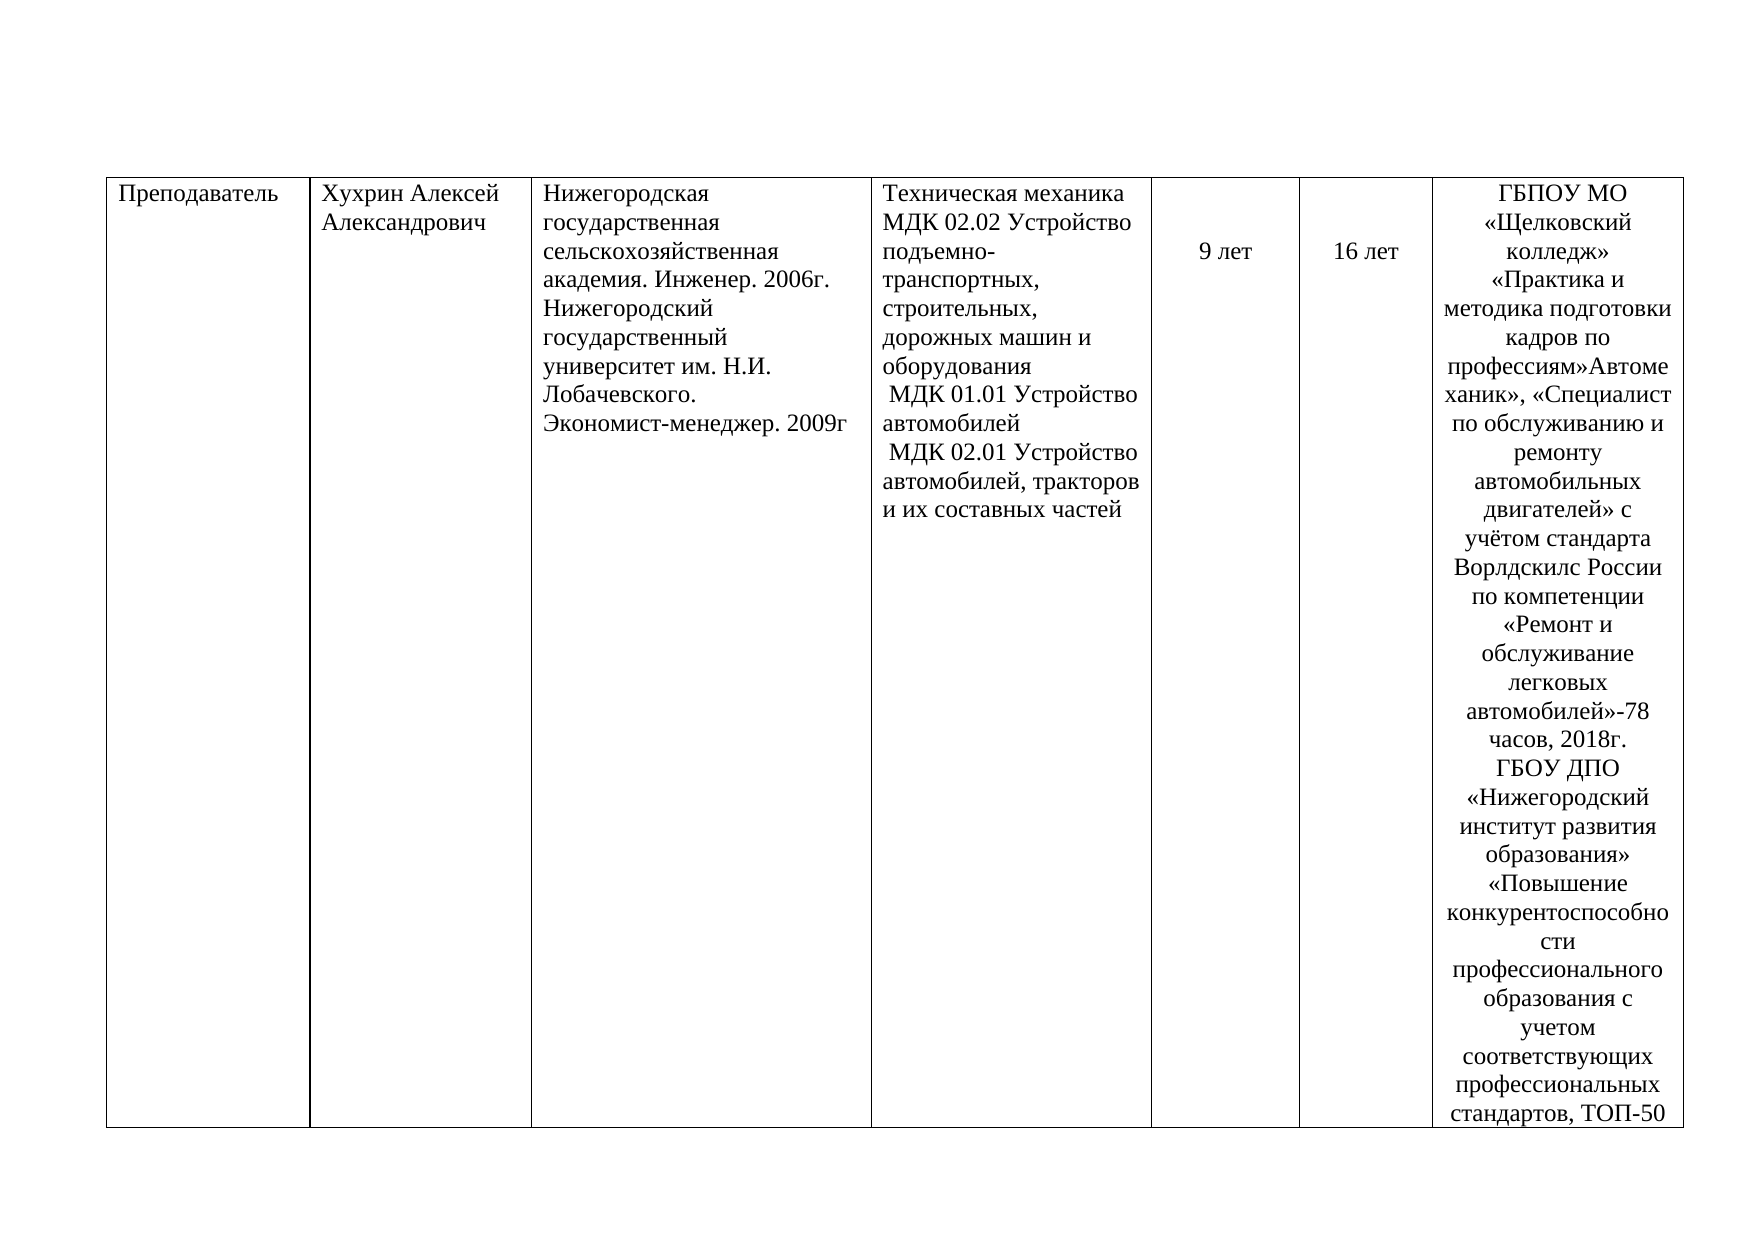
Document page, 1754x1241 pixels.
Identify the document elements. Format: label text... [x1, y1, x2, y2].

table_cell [872, 178, 1151, 1127]
table_cell 9 лет [1152, 178, 1299, 1127]
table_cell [311, 178, 531, 1127]
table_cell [1433, 178, 1683, 1127]
table_cell Преподаватель [107, 178, 309, 1127]
table_cell 16 лет [1300, 178, 1432, 1127]
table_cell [532, 178, 871, 1127]
